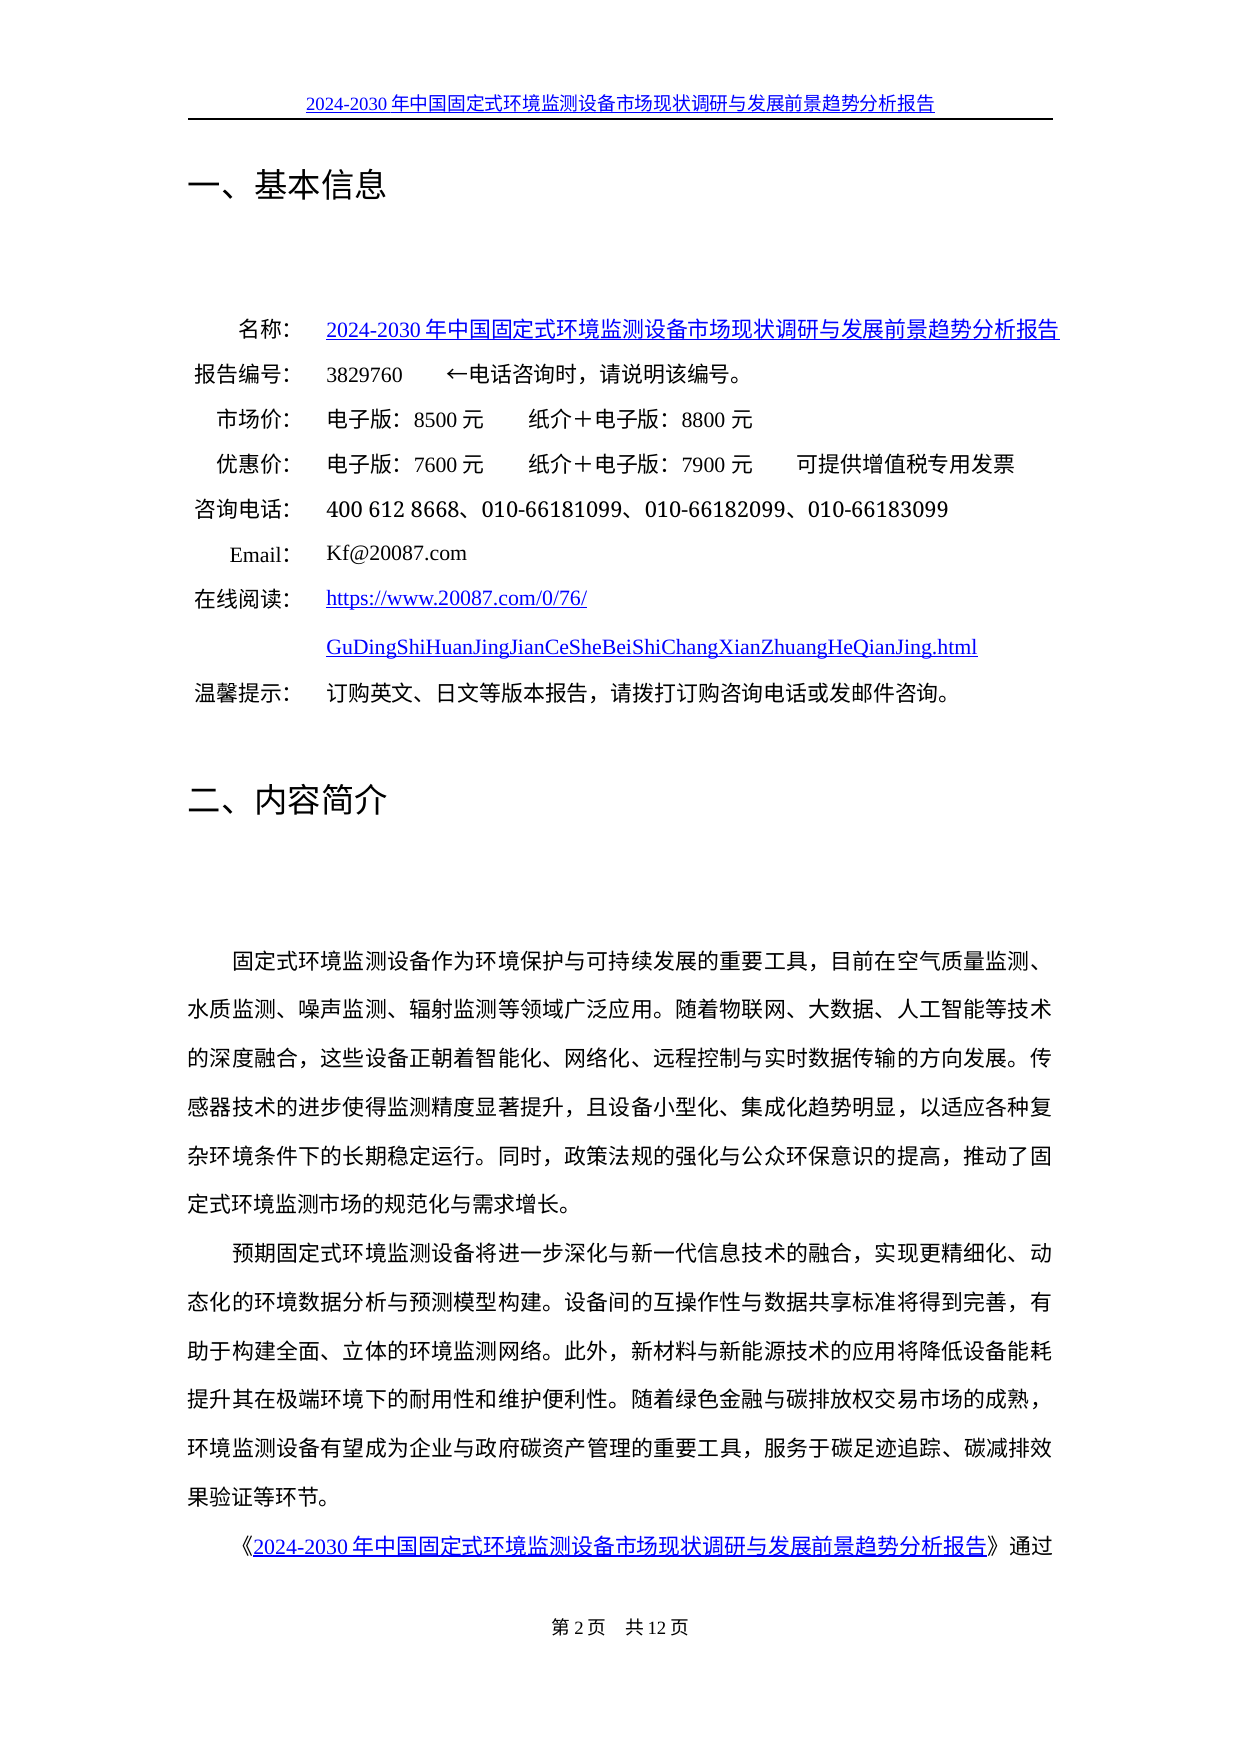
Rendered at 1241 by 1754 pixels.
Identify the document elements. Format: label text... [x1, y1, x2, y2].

table_cell 电子版：7600 元 纸介＋电子版：7900 元 可提供增值税专用发票 [315, 447, 1073, 492]
title 一、基本信息 [187, 150, 1053, 215]
table_cell 优惠价： [167, 447, 315, 492]
table_cell 400 612 8668、010-66181099、010-66182099、010-66183099 [315, 492, 1073, 537]
table_cell 在线阅读： [167, 582, 315, 675]
table_cell 市场价： [167, 402, 315, 447]
table_cell 咨询电话： [167, 492, 315, 537]
table_cell 温馨提示： [167, 675, 315, 720]
table_cell 3829760 ←电话咨询时，请说明该编号。 [315, 357, 1073, 402]
table_cell [315, 582, 1073, 675]
table_header 2024-2030年中国固定式环境监测设备市场现状调研与发展前景趋势分析报告 [315, 312, 1073, 357]
table_cell Kf@20087.com [315, 537, 1073, 582]
table_cell 电子版：8500 元 纸介＋电子版：8800 元 [315, 402, 1073, 447]
table_cell 报告编号： [167, 357, 315, 402]
table_header 名称： [167, 312, 315, 357]
table_cell 订购英文、日文等版本报告，请拨打订购咨询电话或发邮件咨询。 [315, 675, 1073, 720]
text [187, 943, 1053, 1561]
table_cell Email： [167, 537, 315, 582]
title 二、内容简介 [187, 766, 1053, 831]
